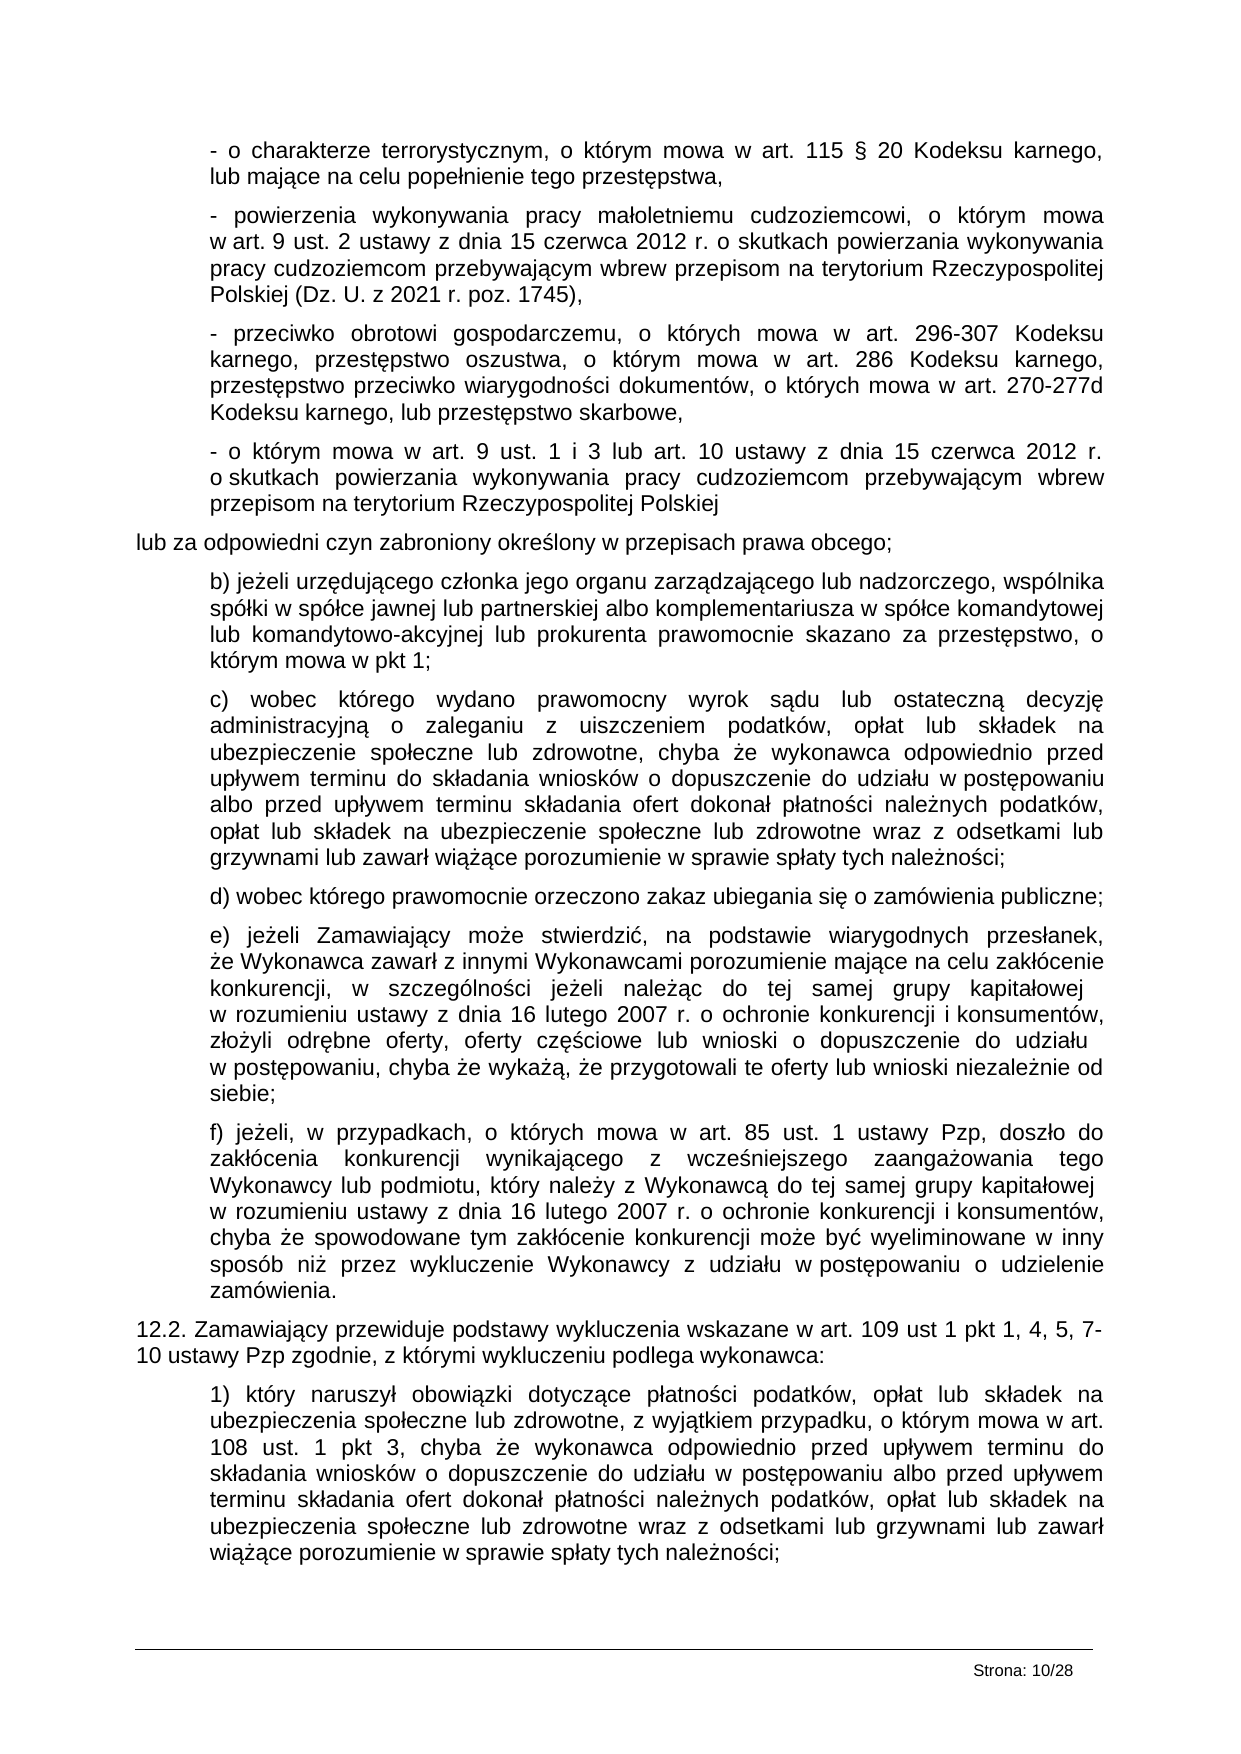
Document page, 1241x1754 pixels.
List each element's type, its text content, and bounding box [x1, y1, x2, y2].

subtitle 1) który naruszył obowiązki dotyczące płatności podatków, opłat lub składek na ubezpieczenia społeczne lub zdrowotne, z wyjątkiem przypadku, o którym mowa w art. 108 ust. 1 pkt 3, chyba że wykonawca odpowiednio przed upływem terminu do składania wniosków o dopuszczenie do udziału w postępowaniu albo przed upływem terminu składania ofert dokonał płatności należnych podatków, opłat lub składek na ubezpieczenia społeczne lub zdrowotne wraz z odsetkami lub grzywnami lub zawarł wiążące porozumienie w sprawie spłaty tych należności; [209, 1381, 1104, 1566]
subtitle - o charakterze terrorystycznym, o którym mowa w art. 115 § 20 Kodeksu karnego, lub mające na celu popełnienie tego przestępstwa, [209, 137, 1104, 189]
subtitle - przeciwko obrotowi gospodarczemu, o których mowa w art. 296-307 Kodeksu karnego, przestępstwo oszustwa, o którym mowa w art. 286 Kodeksu karnego, przestępstwo przeciwko wiarygodności dokumentów, o których mowa w art. 270-277d Kodeksu karnego, lub przestępstwo skarbowe, [209, 320, 1104, 425]
subtitle lub za odpowiedni czyn zabroniony określony w przepisach prawa obcego; [136, 529, 1104, 556]
subtitle c) wobec którego wydano prawomocny wyrok sądu lub ostateczną decyzję administracyjną o zaleganiu z uiszczeniem podatków, opłat lub składek na ubezpieczenie społeczne lub zdrowotne, chyba że wykonawca odpowiednio przed upływem terminu do składania wniosków o dopuszczenie do udziału w postępowaniu albo przed upływem terminu składania ofert dokonał płatności należnych podatków, opłat lub składek na ubezpieczenie społeczne lub zdrowotne wraz z odsetkami lub grzywnami lub zawarł wiążące porozumienie w sprawie spłaty tych należności; [209, 686, 1104, 871]
subtitle 12.2. Zamawiający przewiduje podstawy wykluczenia wskazane w art. 109 ust 1 pkt 1, 4, 5, 7-10 ustawy Pzp zgodnie, z którymi wykluczeniu podlega wykonawca: [136, 1316, 1104, 1368]
subtitle e) jeżeli Zamawiający może stwierdzić, na podstawie wiarygodnych przesłanek, że Wykonawca zawarł z innymi Wykonawcami porozumienie mające na celu zakłócenie konkurencji, w szczególności jeżeli należąc do tej samej grupy kapitałowej w rozumieniu ustawy z dnia 16 lutego 2007 r. o ochronie konkurencji i konsumentów, złożyli odrębne oferty, oferty częściowe lub wnioski o dopuszczenie do udziału w postępowaniu, chyba że wykażą, że przygotowali te oferty lub wnioski niezależnie od siebie; [209, 922, 1104, 1106]
subtitle - o którym mowa w art. 9 ust. 1 i 3 lub art. 10 ustawy z dnia 15 czerwca 2012 r. o skutkach powierzania wykonywania pracy cudzoziemcom przebywającym wbrew przepisom na terytorium Rzeczypospolitej Polskiej [209, 438, 1104, 517]
subtitle f) jeżeli, w przypadkach, o których mowa w art. 85 ust. 1 ustawy Pzp, doszło do zakłócenia konkurencji wynikającego z wcześniejszego zaangażowania tego Wykonawcy lub podmiotu, który należy z Wykonawcą do tej samej grupy kapitałowej w rozumieniu ustawy z dnia 16 lutego 2007 r. o ochronie konkurencji i konsumentów, chyba że spowodowane tym zakłócenie konkurencji może być wyeliminowane w inny sposób niż przez wykluczenie Wykonawcy z udziału w postępowaniu o udzielenie zamówienia. [209, 1119, 1104, 1303]
subtitle - powierzenia wykonywania pracy małoletniemu cudzoziemcowi, o którym mowa w art. 9 ust. 2 ustawy z dnia 15 czerwca 2012 r. o skutkach powierzania wykonywania pracy cudzoziemcom przebywającym wbrew przepisom na terytorium Rzeczypospolitej Polskiej (Dz. U. z 2021 r. poz. 1745), [209, 202, 1104, 307]
subtitle d) wobec którego prawomocnie orzeczono zakaz ubiegania się o zamówienia publiczne; [136, 883, 1104, 909]
subtitle b) jeżeli urzędującego członka jego organu zarządzającego lub nadzorczego, wspólnika spółki w spółce jawnej lub partnerskiej albo komplementariusza w spółce komandytowej lub komandytowo-akcyjnej lub prokurenta prawomocnie skazano za przestępstwo, o którym mowa w pkt 1; [209, 568, 1104, 673]
